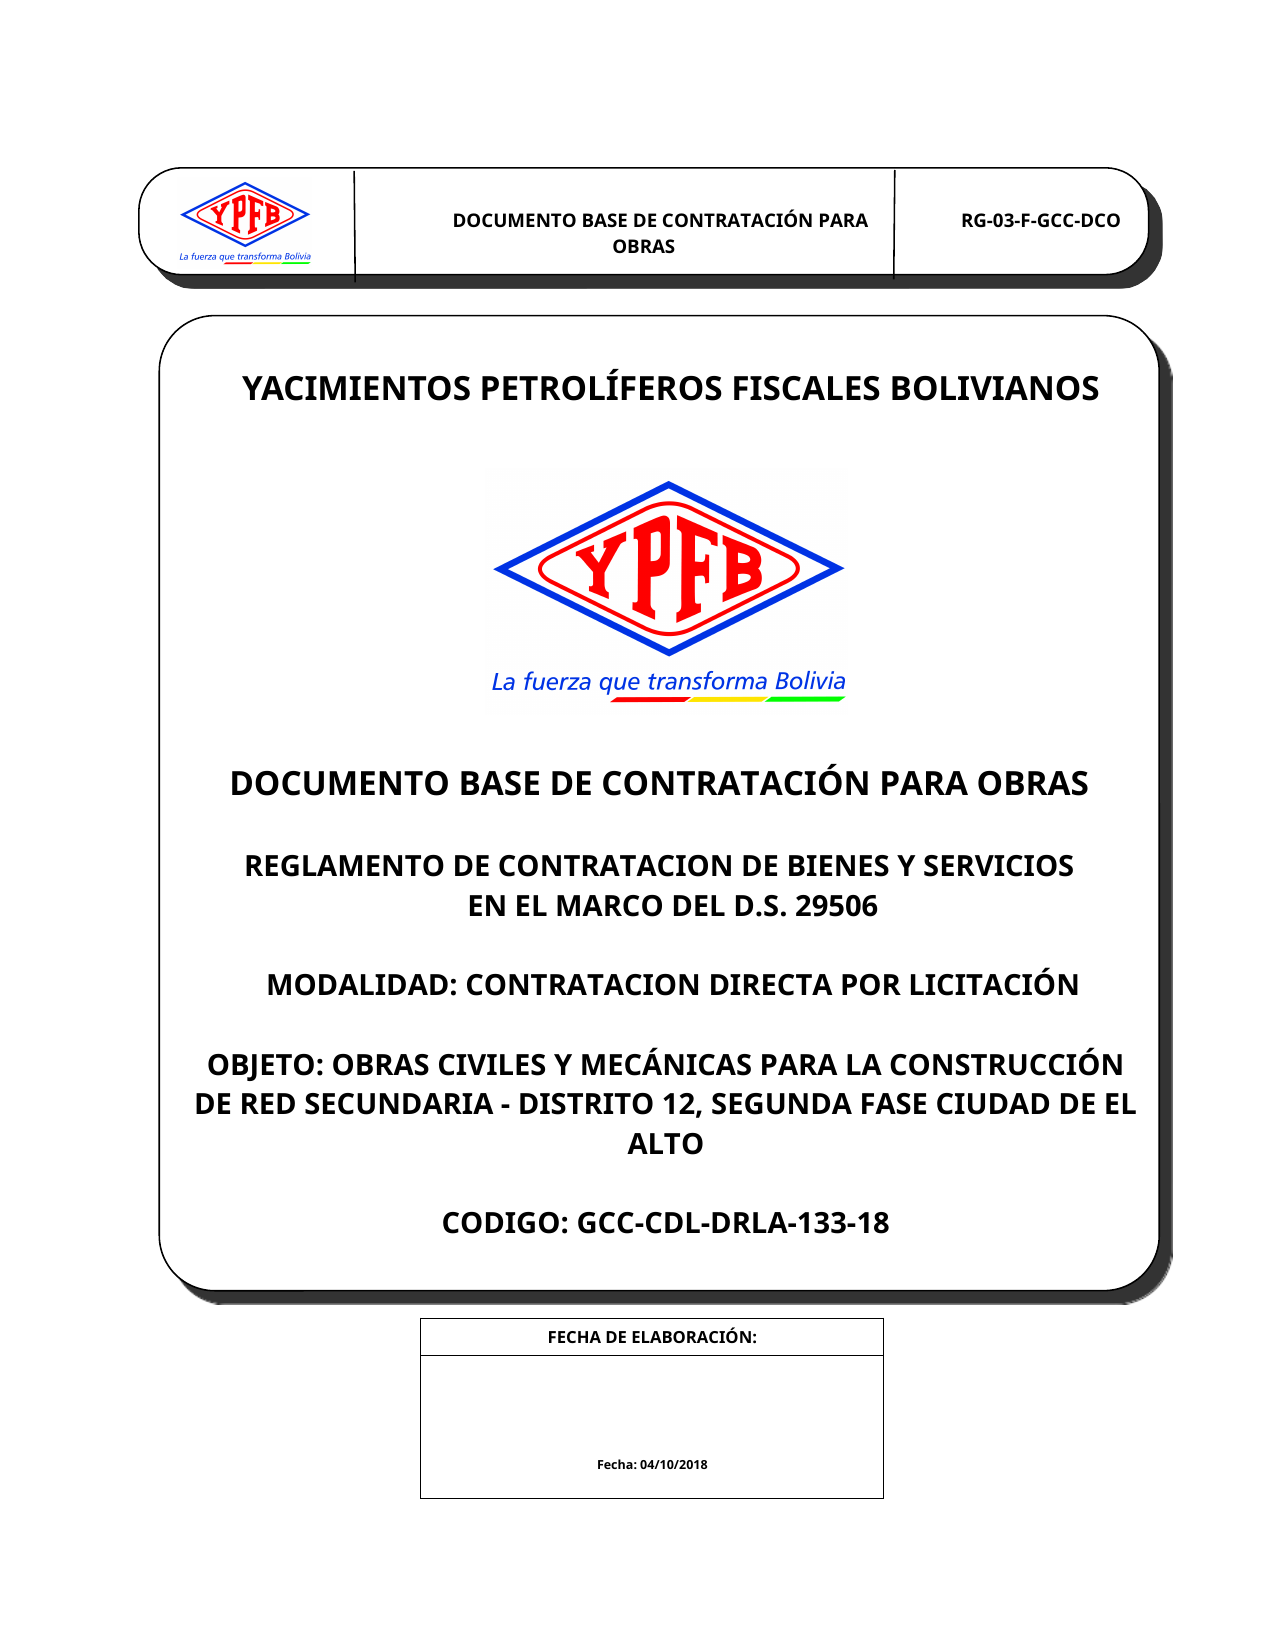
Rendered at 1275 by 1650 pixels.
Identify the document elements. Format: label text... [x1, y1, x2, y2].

picture [177, 177, 312, 269]
table_cell Fecha: 04/10/2018 [421, 1356, 883, 1498]
picture [485, 468, 848, 715]
table_header FECHA DE ELABORACIÓN: [421, 1319, 883, 1355]
